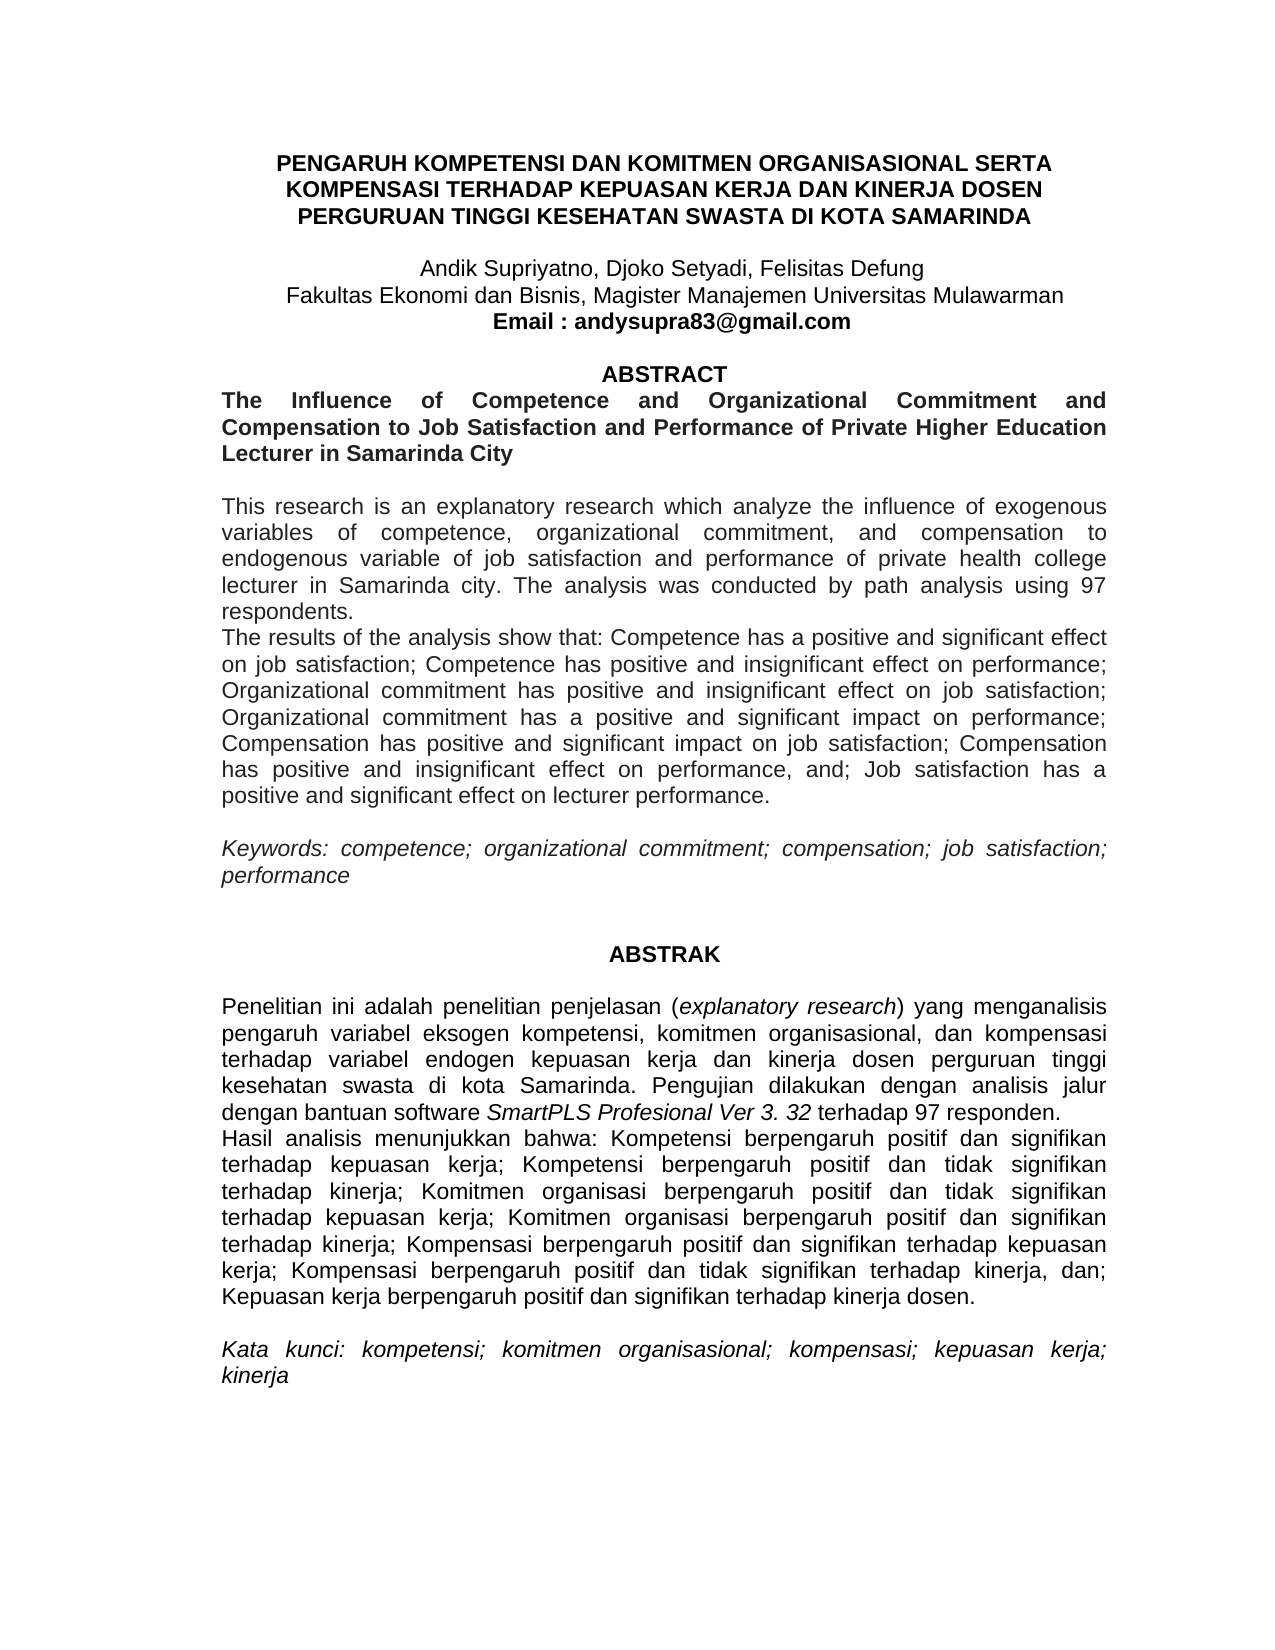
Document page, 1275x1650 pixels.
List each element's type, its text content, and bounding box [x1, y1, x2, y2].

subtitle ABSTRAK [221, 941, 1107, 967]
list Hasil analisis menunjukkan bahwa: Kompetensi berpengaruh positif dan signifikan terhadap kepuasan kerja; Kompetensi berpengaruh positif dan tidak signifikan terhadap kinerja; Komitmen organisasi berpengaruh positif dan tidak signifikan terhadap kepuasan kerja; Komitmen organisasi berpengaruh positif dan signifikan terhadap kinerja; Kompensasi berpengaruh positif dan signifikan terhadap kepuasan kerja; Kompensasi berpengaruh positif dan tidak signifikan terhadap kinerja, dan; Kepuasan kerja berpengaruh positif dan signifikan terhadap kinerja dosen. [221, 1125, 1107, 1309]
text The results of the analysis show that: Competence has a positive and significant effect on job satisfaction; Competence has positive and insignificant effect on performance; Organizational commitment has positive and insignificant effect on job satisfaction; Organizational commitment has a positive and significant impact on performance; Compensation has positive and significant impact on job satisfaction; Compensation has positive and insignificant effect on performance, and; Job satisfaction has a positive and significant effect on lecturer performance. [221, 624, 1107, 809]
text Keywords: competence; organizational commitment; compensation; job satisfaction; performance [221, 835, 1107, 888]
list Penelitian ini adalah penelitian penjelasan (explanatory research) yang menganalisis pengaruh variabel eksogen kompetensi, komitmen organisasional, dan kompensasi terhadap variabel endogen kepuasan kerja dan kinerja dosen perguruan tinggi kesehatan swasta di kota Samarinda. Pengujian dilakukan dengan analisis jalur dengan bantuan software SmartPLS Profesional Ver 3. 32 terhadap 97 responden. [221, 993, 1107, 1125]
list Kata kunci: kompetensi; komitmen organisasional; kompensasi; kepuasan kerja; kinerja [221, 1336, 1107, 1389]
text Andik Supriyatno, Djoko Setyadi, Felisitas Defung [221, 255, 1122, 282]
text The Influence of Competence and Organizational Commitment and Compensation to Job Satisfaction and Performance of Private Higher Education Lecturer in Samarinda City [221, 387, 1107, 466]
text This research is an explanatory research which analyze the influence of exogenous variables of competence, organizational commitment, and compensation to endogenous variable of job satisfaction and performance of private health college lecturer in Samarinda city. The analysis was conducted by path analysis using 97 respondents. [221, 493, 1107, 624]
text Email : andysupra83@gmail.com [221, 308, 1122, 334]
text PENGARUH KOMPETENSI DAN KOMITMEN ORGANISASIONAL SERTA KOMPENSASI TERHADAP KEPUASAN KERJA DAN KINERJA DOSEN PERGURUAN TINGGI KESEHATAN SWASTA DI KOTA SAMARINDA [221, 150, 1107, 229]
subtitle ABSTRACT [221, 361, 1107, 387]
text Fakultas Ekonomi dan Bisnis, Magister Manajemen Universitas Mulawarman [221, 282, 1122, 308]
